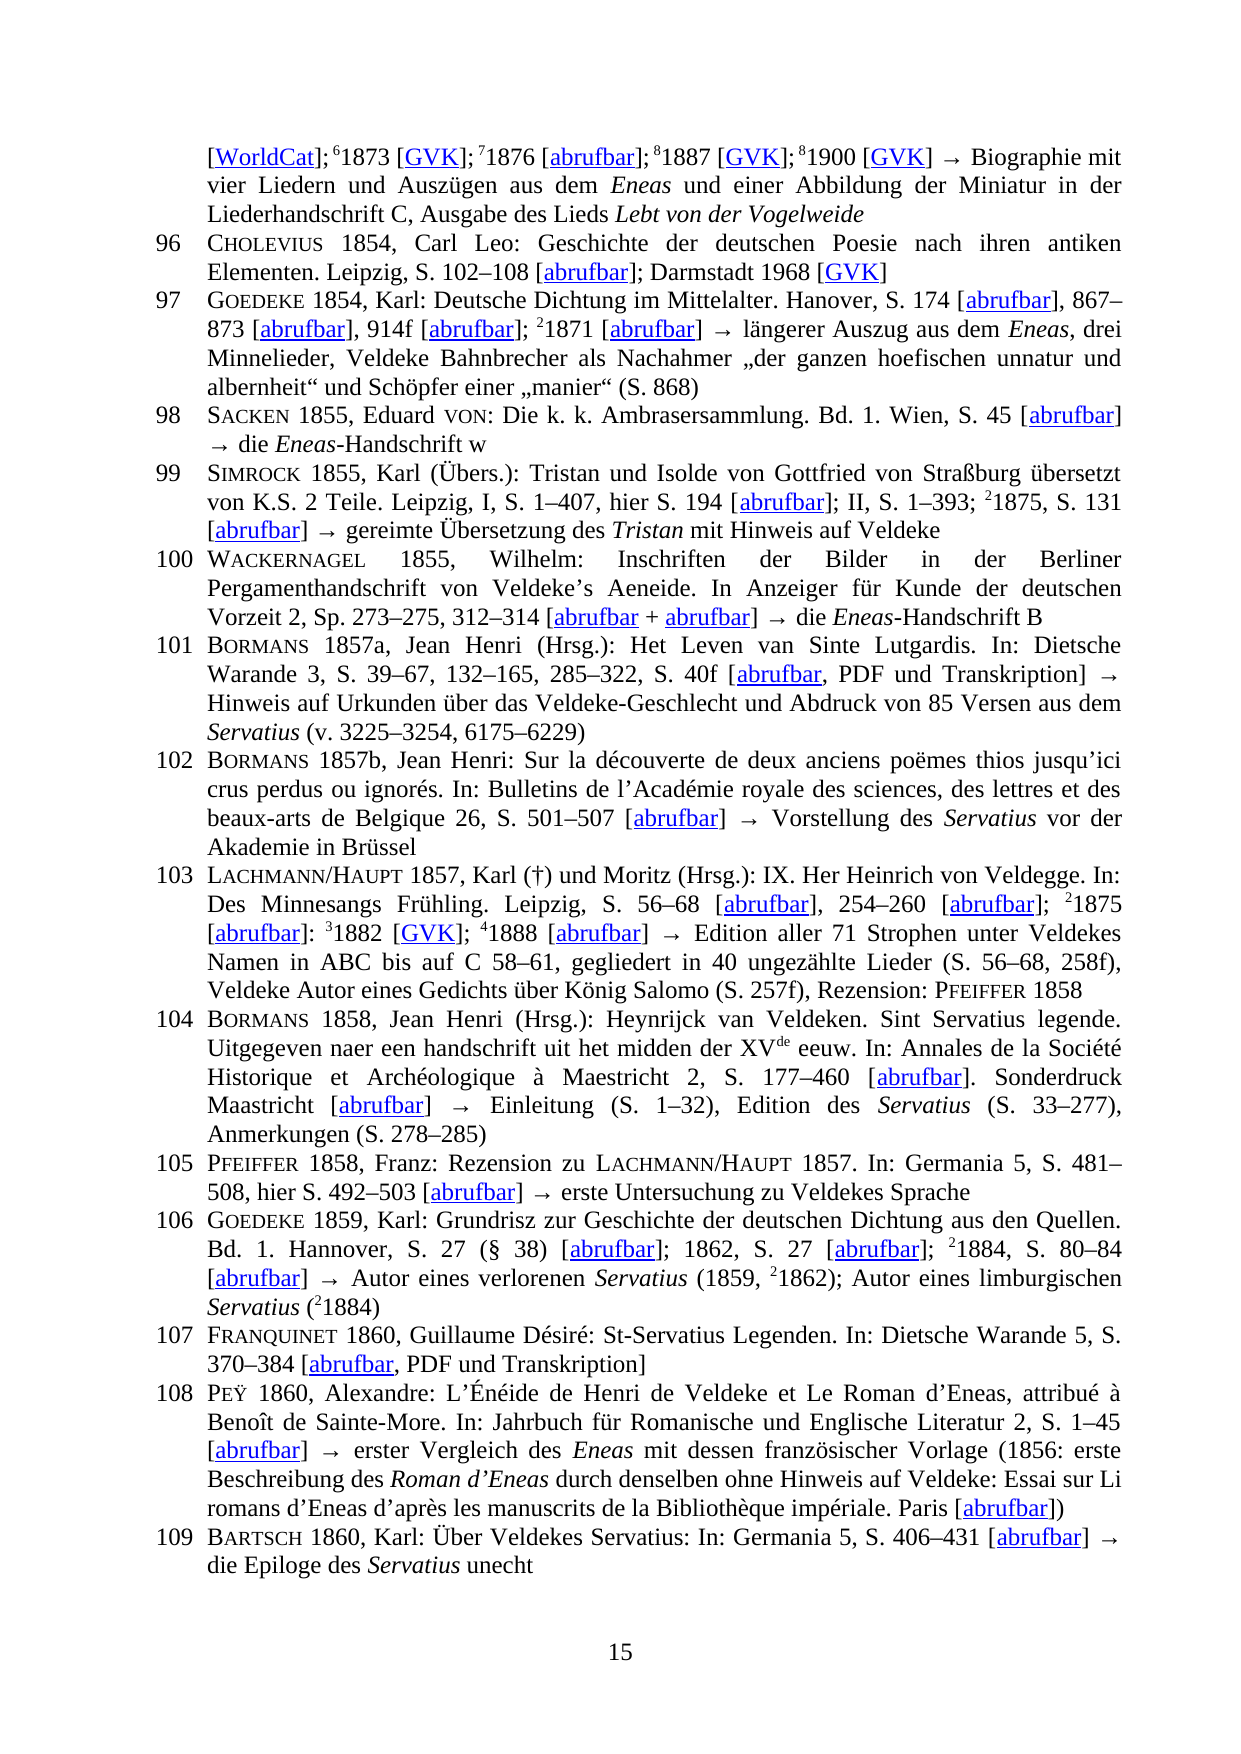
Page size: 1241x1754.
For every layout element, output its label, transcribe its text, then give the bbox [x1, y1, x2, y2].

list Simrock 1855, Karl (Übers.): Tristan und Isolde von Gottfried von Straßburg übersetzt von K.S. 2 Teile. Leipzig, I, S. 1–407, hier S. 194 [abrufbar]; II, S. 1–393; 21875, S. 131 [abrufbar] → gereimte Übersetzung des Tristan mit Hinweis auf Veldeke [156, 458, 1122, 544]
list Peÿ 1860, Alexandre: L’Énéide de Henri de Veldeke et Le Roman d’Eneas, attribué à Benoît de Sainte-More. In: Jahrbuch für Romanische und Englische Literatur 2, S. 1–45 [abrufbar] → erster Vergleich des Eneas mit dessen französischer Vorlage (1856: erste Beschreibung des Roman d’Eneas durch denselben ohne Hinweis auf Veldeke: Essai sur Li romans d’Eneas d’après les manuscrits de la Bibliothèque impériale. Paris [abrufbar]) [156, 1378, 1122, 1522]
list Bormans 1858, Jean Henri (Hrsg.): Heynrijck van Veldeken. Sint Servatius legende. Uitgegeven naer een handschrift uit het midden der XVde eeuw. In: Annales de la Société Historique et Archéologique à Maestricht 2, S. 177–460 [abrufbar]. Sonderdruck Maastricht [abrufbar] → Einleitung (S. 1–32), Edition des Servatius (S. 33–277), Anmerkungen (S. 278–285) [156, 1004, 1122, 1148]
list Bormans 1857b, Jean Henri: Sur la découverte de deux anciens poëmes thios jusqu’ici crus perdus ou ignorés. In: Bulletins de l’Académie royale des sciences, des lettres et des beaux-arts de Belgique 26, S. 501–507 [abrufbar] → Vorstellung des Servatius vor der Akademie in Brüssel [156, 746, 1122, 861]
list Goedeke 1859, Karl: Grundrisz zur Geschichte der deutschen Dichtung aus den Quellen. Bd. 1. Hannover, S. 27 (§ 38) [abrufbar]; 1862, S. 27 [abrufbar]; 21884, S. 80–84 [abrufbar] → Autor eines verlorenen Servatius (1859, 21862); Autor eines limburgischen Servatius (21884) [156, 1206, 1122, 1321]
list Goedeke 1854, Karl: Deutsche Dichtung im Mittelalter. Hanover, S. 174 [abrufbar], 867–873 [abrufbar], 914f [abrufbar]; 21871 [abrufbar] → längerer Auszug aus dem Eneas, drei Minnelieder, Veldeke Bahnbrecher als Nachahmer „der ganzen hoefischen unnatur und albernheit“ und Schöpfer einer „manier“ (S. 868) [156, 286, 1122, 401]
list Franquinet 1860, Guillaume Désiré: St-Servatius Legenden. In: Dietsche Warande 5, S. 370–384 [abrufbar, PDF und Transkription] [156, 1321, 1122, 1378]
list Bormans 1857a, Jean Henri (Hrsg.): Het Leven van Sinte Lutgardis. In: Dietsche Warande 3, S. 39–67, 132–165, 285–322, S. 40f [abrufbar, PDF und Transkription] → Hinweis auf Urkunden über das Veldeke-Geschlecht und Abdruck von 85 Versen aus dem Servatius (v. 3225–3254, 6175–6229) [156, 631, 1122, 746]
list Wackernagel 1855, Wilhelm: Inschriften der Bilder in der Berliner Pergamenthandschrift von Veldeke’s Aeneide. In Anzeiger für Kunde der deutschen Vorzeit 2, Sp. 273–275, 312–314 [abrufbar + abrufbar] → die Eneas-Handschrift B [156, 544, 1122, 631]
list Bartsch 1860, Karl: Über Veldekes Servatius: In: Germania 5, S. 406–431 [abrufbar] → die Epiloge des Servatius unecht [156, 1522, 1122, 1579]
list Pfeiffer 1858, Franz: Rezension zu Lachmann/Haupt 1857. In: Germania 5, S. 481–508, hier S. 492–503 [abrufbar] → erste Untersuchung zu Veldekes Sprache [156, 1148, 1122, 1206]
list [156, 142, 1122, 228]
list Cholevius 1854, Carl Leo: Geschichte der deutschen Poesie nach ihren antiken Elementen. Leipzig, S. 102–108 [abrufbar]; Darmstadt 1968 [GVK] [156, 228, 1122, 286]
list Lachmann/Haupt 1857, Karl (†) und Moritz (Hrsg.): IX. Her Heinrich von Veldegge. In: Des Minnesangs Frühling. Leipzig, S. 56–68 [abrufbar], 254–260 [abrufbar]; 21875 [abrufbar]: 31882 [GVK]; 41888 [abrufbar] → Edition aller 71 Strophen unter Veldekes Namen in ABC bis auf C 58–61, gegliedert in 40 ungezählte Lieder (S. 56–68, 258f), Veldeke Autor eines Gedichts über König Salomo (S. 257f), Rezension: Pfeiffer 1858 [156, 861, 1122, 1004]
list Sacken 1855, Eduard von: Die k. k. Ambrasersammlung. Bd. 1. Wien, S. 45 [abrufbar] → die Eneas-Handschrift w [156, 401, 1122, 458]
